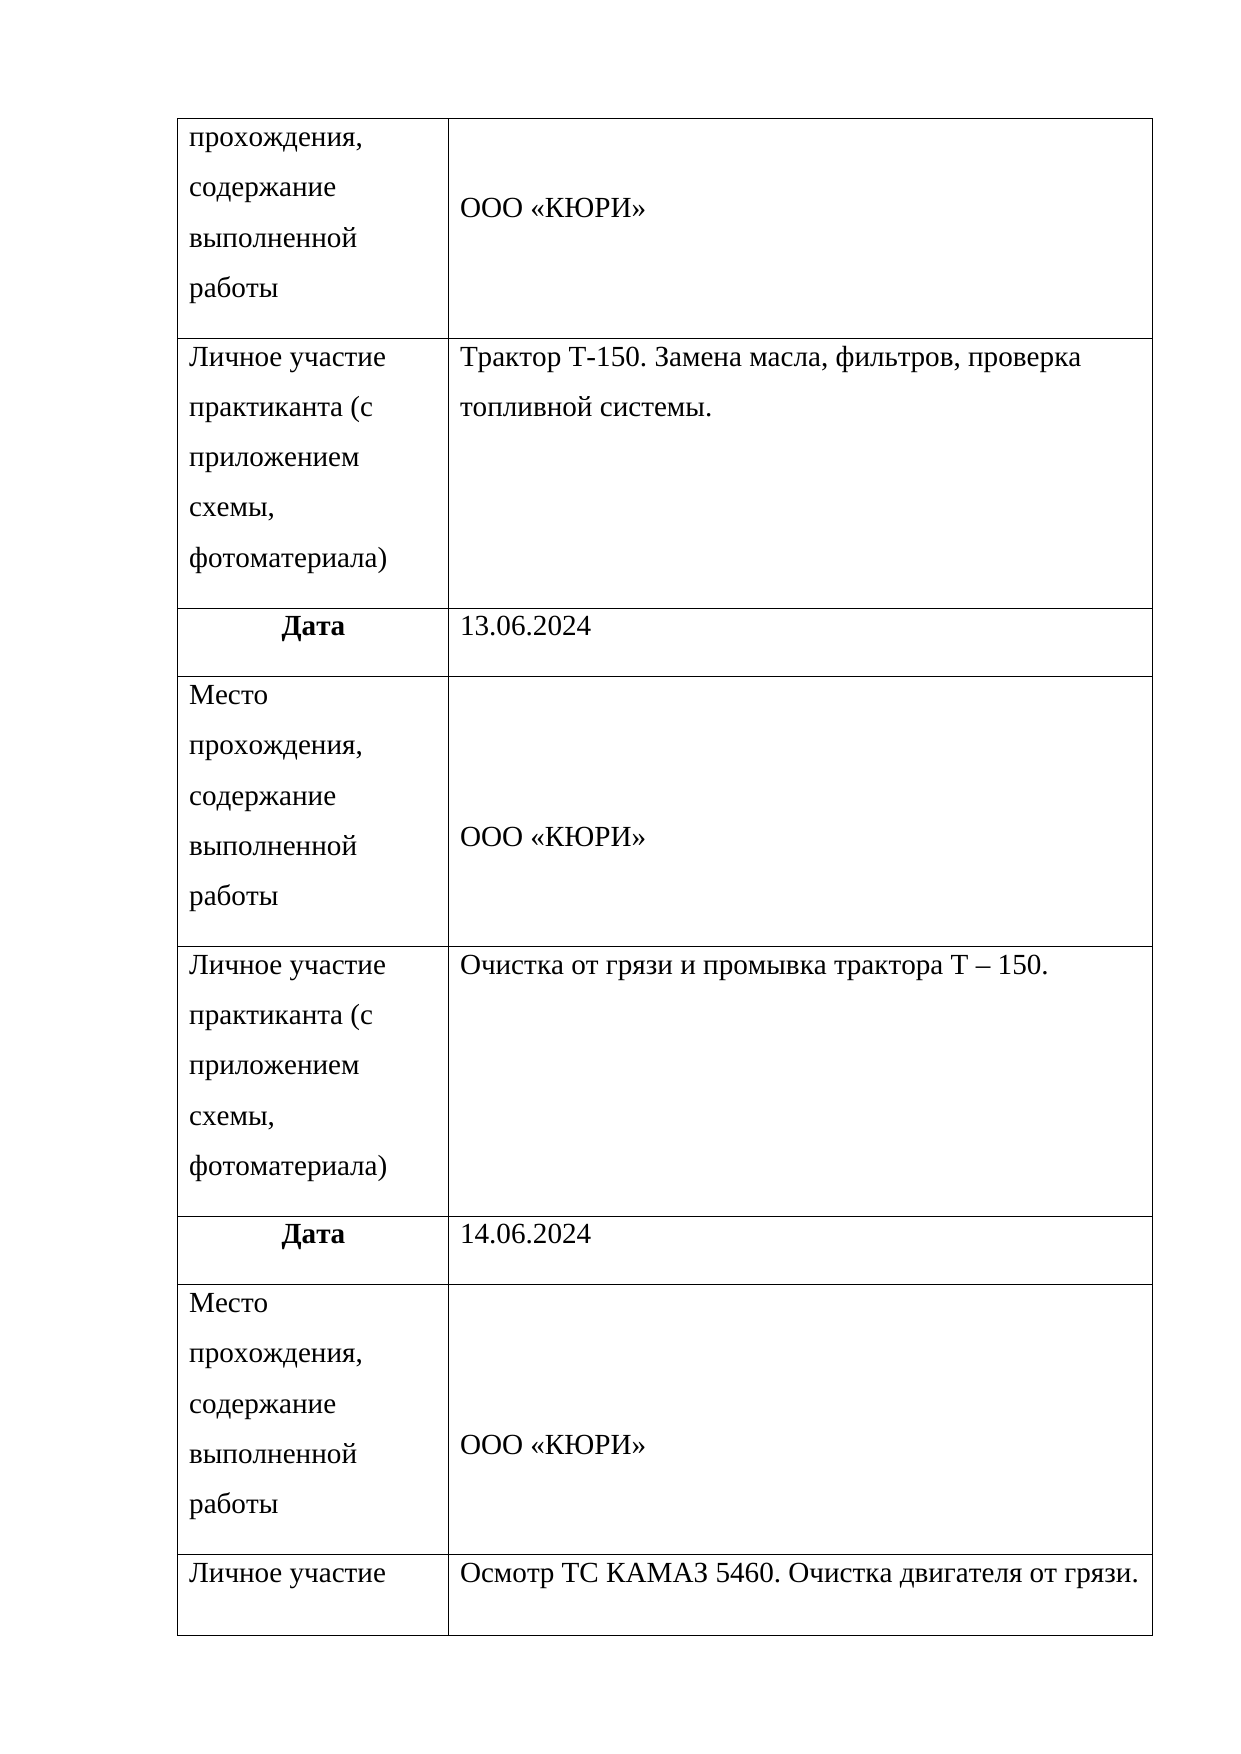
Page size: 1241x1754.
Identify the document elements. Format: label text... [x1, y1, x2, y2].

table_cell Очистка от грязи и промывка трактора Т – 150. [449, 947, 1152, 1216]
table_cell Место прохождения, содержание выполненной работы [178, 677, 448, 946]
table_cell Дата [178, 609, 448, 676]
table_cell Дата [178, 1217, 448, 1284]
table_cell Трактор Т-150. Замена масла, фильтров, проверка топливной системы. [449, 339, 1152, 607]
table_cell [449, 1555, 1152, 1635]
table_cell 14.06.2024 [449, 1217, 1152, 1284]
table_cell Личное участие практиканта (с приложением схемы, фотоматериала) [178, 947, 448, 1216]
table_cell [178, 1555, 448, 1635]
table_cell ООО «КЮРИ» [449, 1285, 1152, 1554]
table_cell ООО «КЮРИ» [449, 677, 1152, 946]
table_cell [178, 1285, 448, 1554]
table_cell ООО «КЮРИ» [449, 119, 1152, 338]
table_cell 13.06.2024 [449, 609, 1152, 676]
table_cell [178, 339, 448, 607]
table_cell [178, 119, 448, 338]
